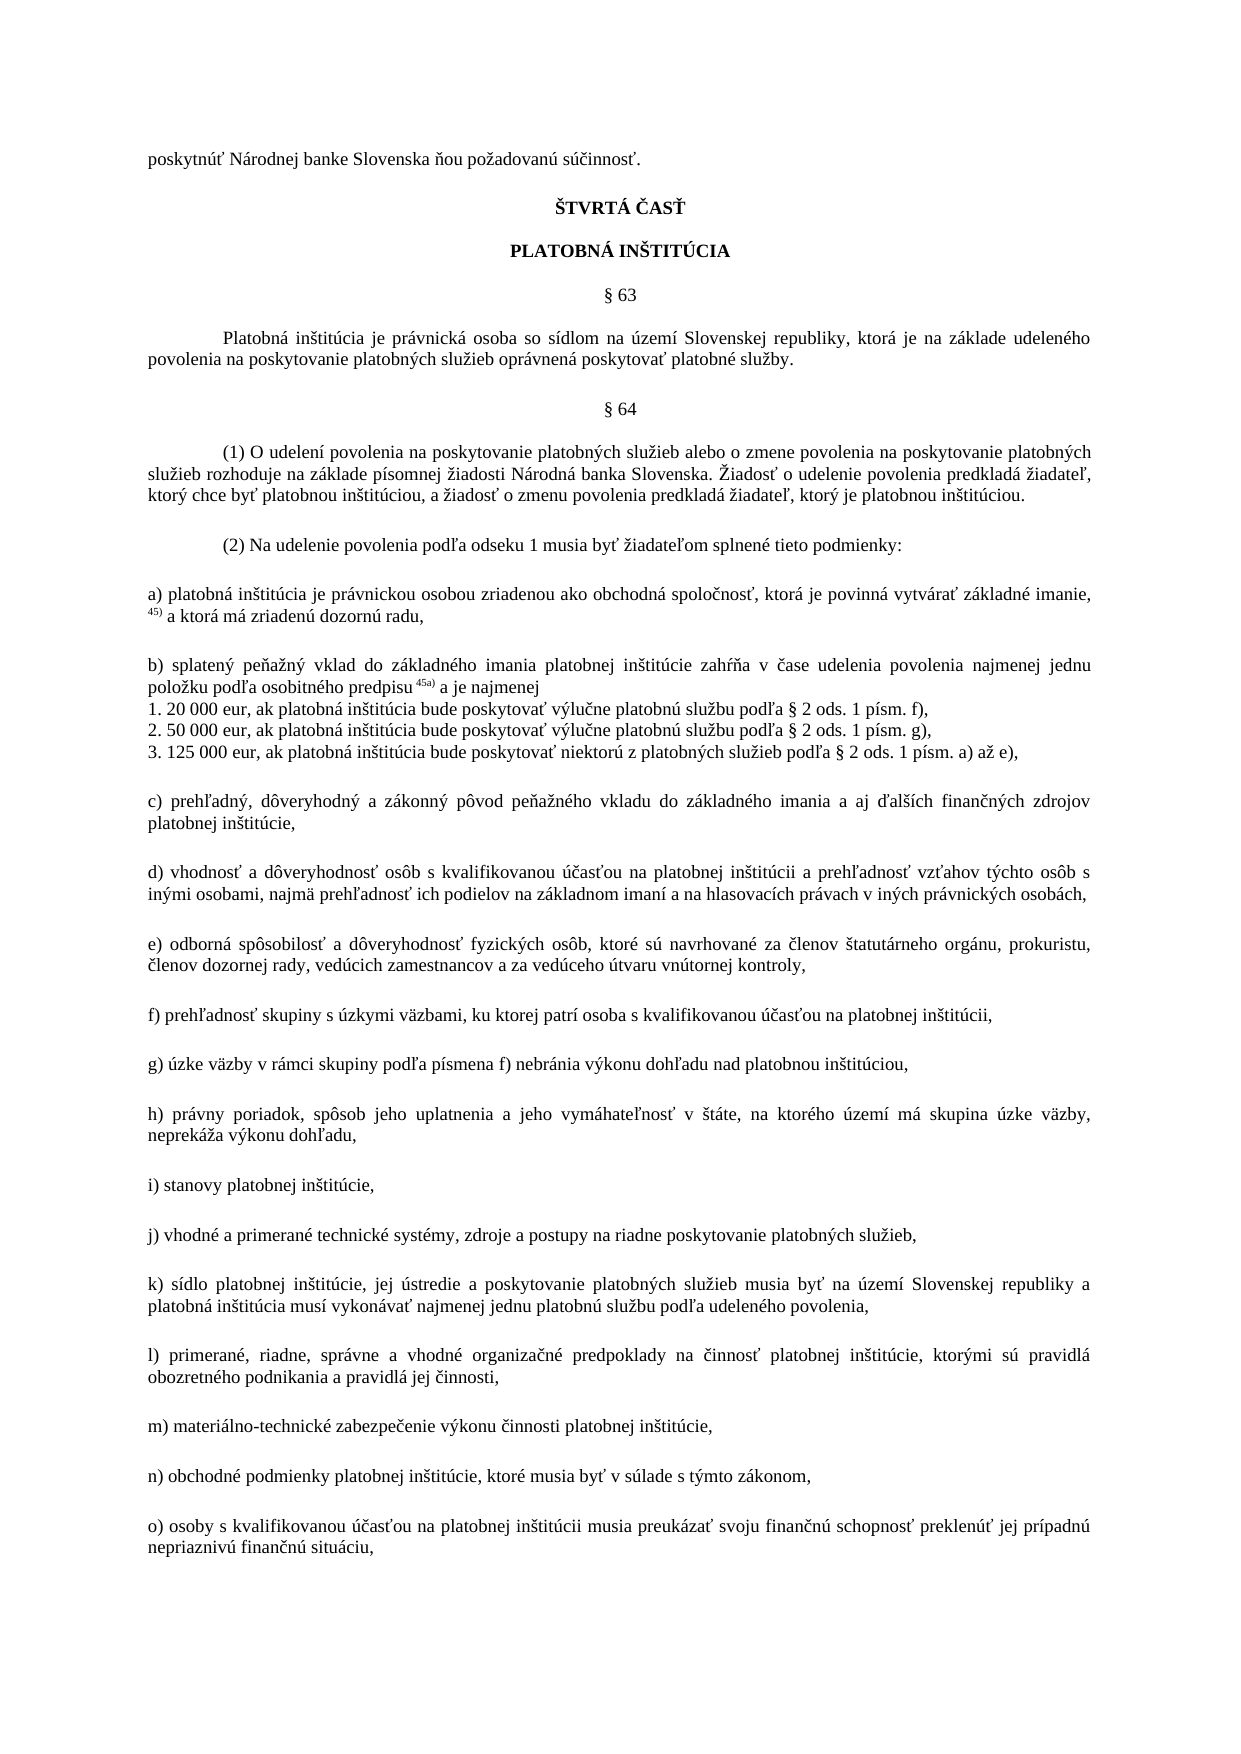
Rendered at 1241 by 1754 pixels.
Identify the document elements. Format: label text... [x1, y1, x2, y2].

text c) prehľadný, dôveryhodný a zákonný pôvod peňažného vkladu do základného imania a aj ďalších finančných zdrojov platobnej inštitúcie, [148, 790, 1092, 833]
text o) osoby s kvalifikovanou účasťou na platobnej inštitúcii musia preukázať svoju finančnú schopnosť preklenúť jej prípadnú nepriaznivú finančnú situáciu, [148, 1514, 1092, 1558]
text a) platobná inštitúcia je právnickou osobou zriadenou ako obchodná spoločnosť, ktorá je povinná vytvárať základné imanie, 45) a ktorá má zriadenú dozornú radu, [148, 583, 1092, 626]
text f) prehľadnosť skupiny s úzkymi väzbami, ku ktorej patrí osoba s kvalifikovanou účasťou na platobnej inštitúcii, [148, 1004, 1092, 1025]
text d) vhodnosť a dôveryhodnosť osôb s kvalifikovanou účasťou na platobnej inštitúcii a prehľadnosť vzťahov týchto osôb s inými osobami, najmä prehľadnosť ich podielov na základnom imaní a na hlasovacích právach v iných právnických osobách, [148, 861, 1092, 904]
text 1. 20 000 eur, ak platobná inštitúcia bude poskytovať výlučne platobnú službu podľa § 2 ods. 1 písm. f), [148, 697, 1092, 719]
text (1) O udelení povolenia na poskytovanie platobných služieb alebo o zmene povolenia na poskytovanie platobných služieb rozhoduje na základe písomnej žiadosti Národná banka Slovenska. Žiadosť o udelenie povolenia predkladá žiadateľ, ktorý chce byť platobnou inštitúciou, a žiadosť o zmenu povolenia predkladá žiadateľ, ktorý je platobnou inštitúciou. [148, 441, 1092, 506]
text ŠTVRTÁ ČASŤ [148, 197, 1092, 219]
text 3. 125 000 eur, ak platobná inštitúcia bude poskytovať niektorú z platobných služieb podľa § 2 ods. 1 písm. a) až e), [148, 741, 1092, 762]
text § 63 [148, 283, 1092, 305]
text k) sídlo platobnej inštitúcie, jej ústredie a poskytovanie platobných služieb musia byť na území Slovenskej republiky a platobná inštitúcia musí vykonávať najmenej jednu platobnú službu podľa udeleného povolenia, [148, 1273, 1092, 1316]
text Platobná inštitúcia je právnická osoba so sídlom na území Slovenskej republiky, ktorá je na základe udeleného povolenia na poskytovanie platobných služieb oprávnená poskytovať platobné služby. [148, 327, 1092, 370]
text h) právny poriadok, spôsob jeho uplatnenia a jeho vymáhateľnosť v štáte, na ktorého území má skupina úzke väzby, neprekáža výkonu dohľadu, [148, 1103, 1092, 1146]
text PLATOBNÁ INŠTITÚCIA [148, 240, 1092, 262]
text l) primerané, riadne, správne a vhodné organizačné predpoklady na činnosť platobnej inštitúcie, ktorými sú pravidlá obozretného podnikania a pravidlá jej činnosti, [148, 1344, 1092, 1387]
text 2. 50 000 eur, ak platobná inštitúcia bude poskytovať výlučne platobnú službu podľa § 2 ods. 1 písm. g), [148, 719, 1092, 741]
text g) úzke väzby v rámci skupiny podľa písmena f) nebránia výkonu dohľadu nad platobnou inštitúciou, [148, 1053, 1092, 1075]
text m) materiálno-technické zabezpečenie výkonu činnosti platobnej inštitúcie, [148, 1415, 1092, 1437]
text b) splatený peňažný vklad do základného imania platobnej inštitúcie zahŕňa v čase udelenia povolenia najmenej jednu položku podľa osobitného predpisu 45a) a je najmenej [148, 654, 1092, 697]
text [148, 148, 1092, 169]
text § 64 [148, 398, 1092, 419]
text (2) Na udelenie povolenia podľa odseku 1 musia byť žiadateľom splnené tieto podmienky: [148, 534, 1092, 555]
text i) stanovy platobnej inštitúcie, [148, 1174, 1092, 1196]
text n) obchodné podmienky platobnej inštitúcie, ktoré musia byť v súlade s týmto zákonom, [148, 1465, 1092, 1487]
text j) vhodné a primerané technické systémy, zdroje a postupy na riadne poskytovanie platobných služieb, [148, 1223, 1092, 1245]
text e) odborná spôsobilosť a dôveryhodnosť fyzických osôb, ktoré sú navrhované za členov štatutárneho orgánu, prokuristu, členov dozornej rady, vedúcich zamestnancov a za vedúceho útvaru vnútornej kontroly, [148, 932, 1092, 976]
